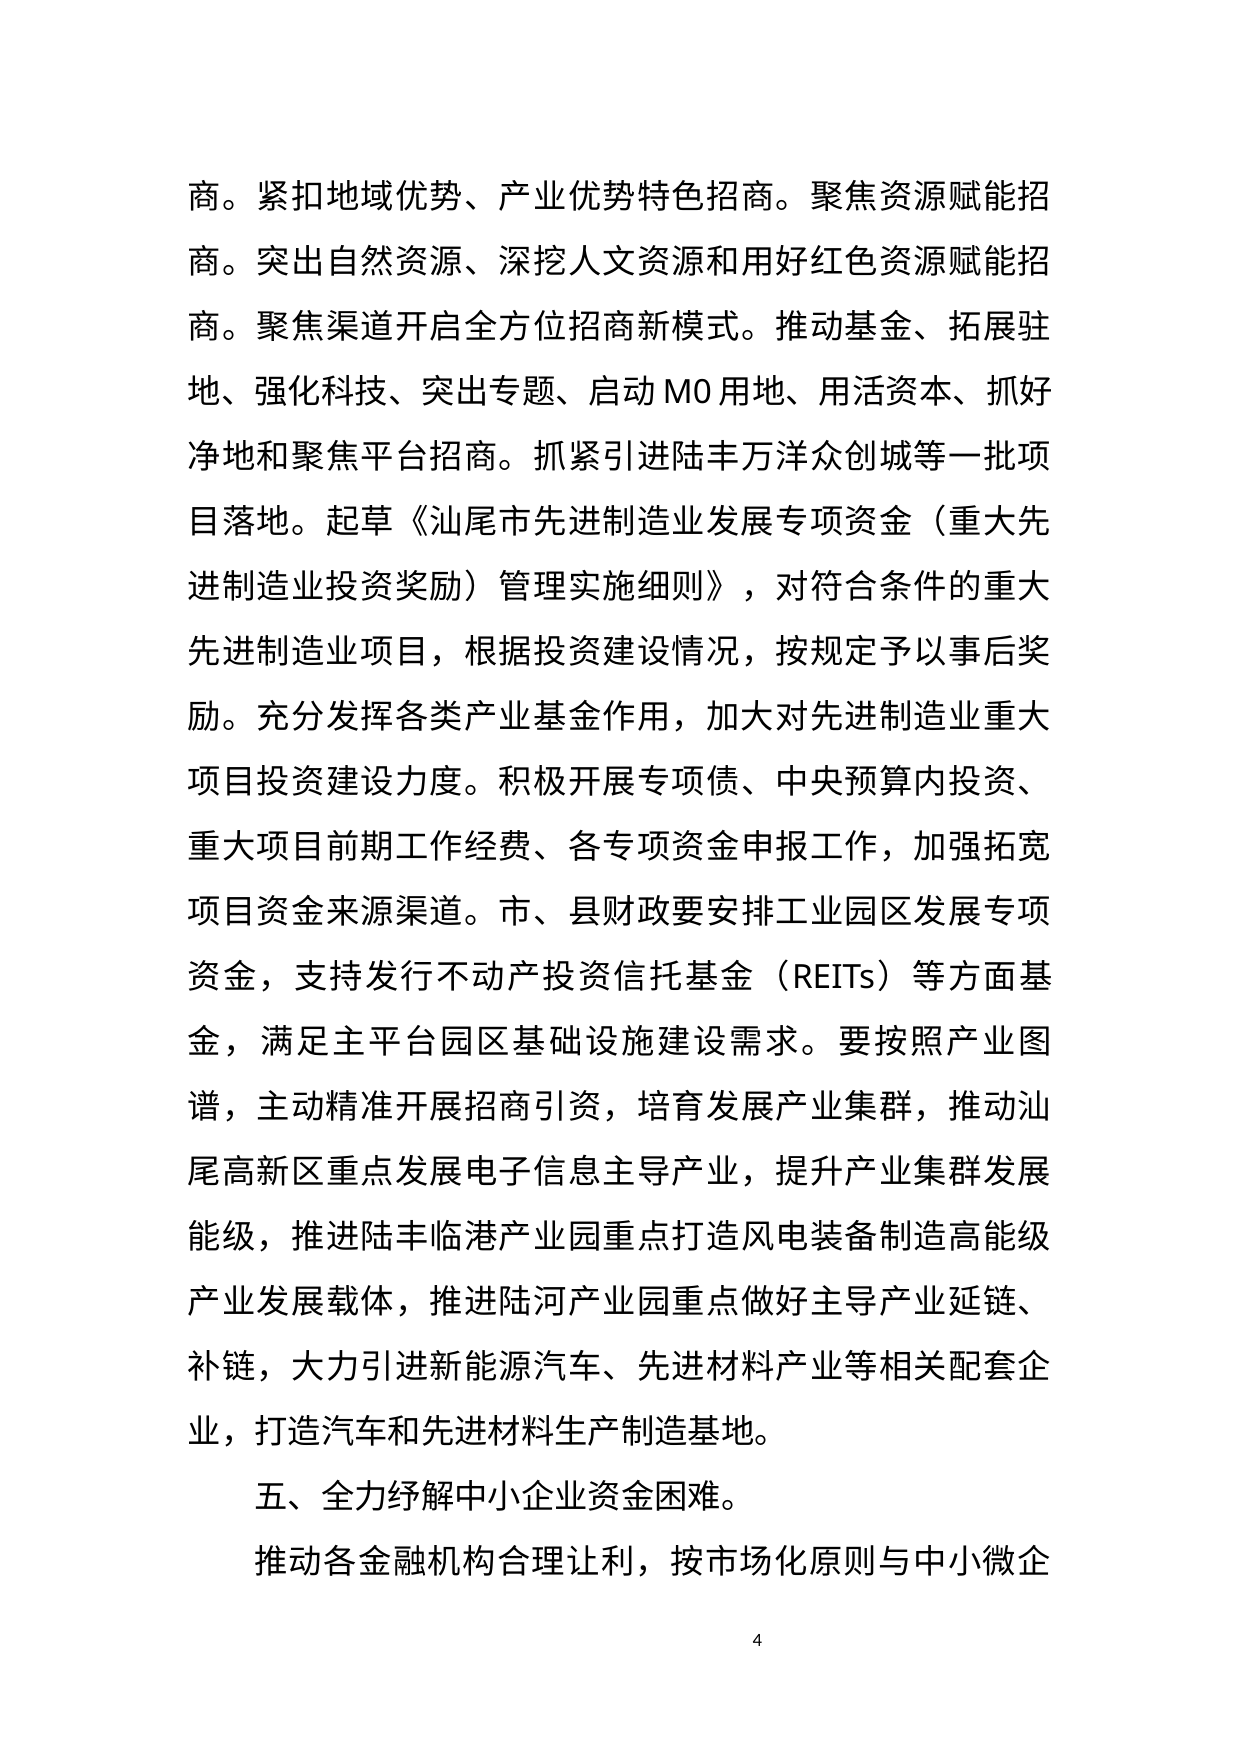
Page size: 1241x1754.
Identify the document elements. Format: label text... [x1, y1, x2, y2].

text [187, 162, 1053, 1462]
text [187, 1527, 1053, 1592]
text 五、全力纾解中小企业资金困难。 [187, 1462, 1053, 1527]
